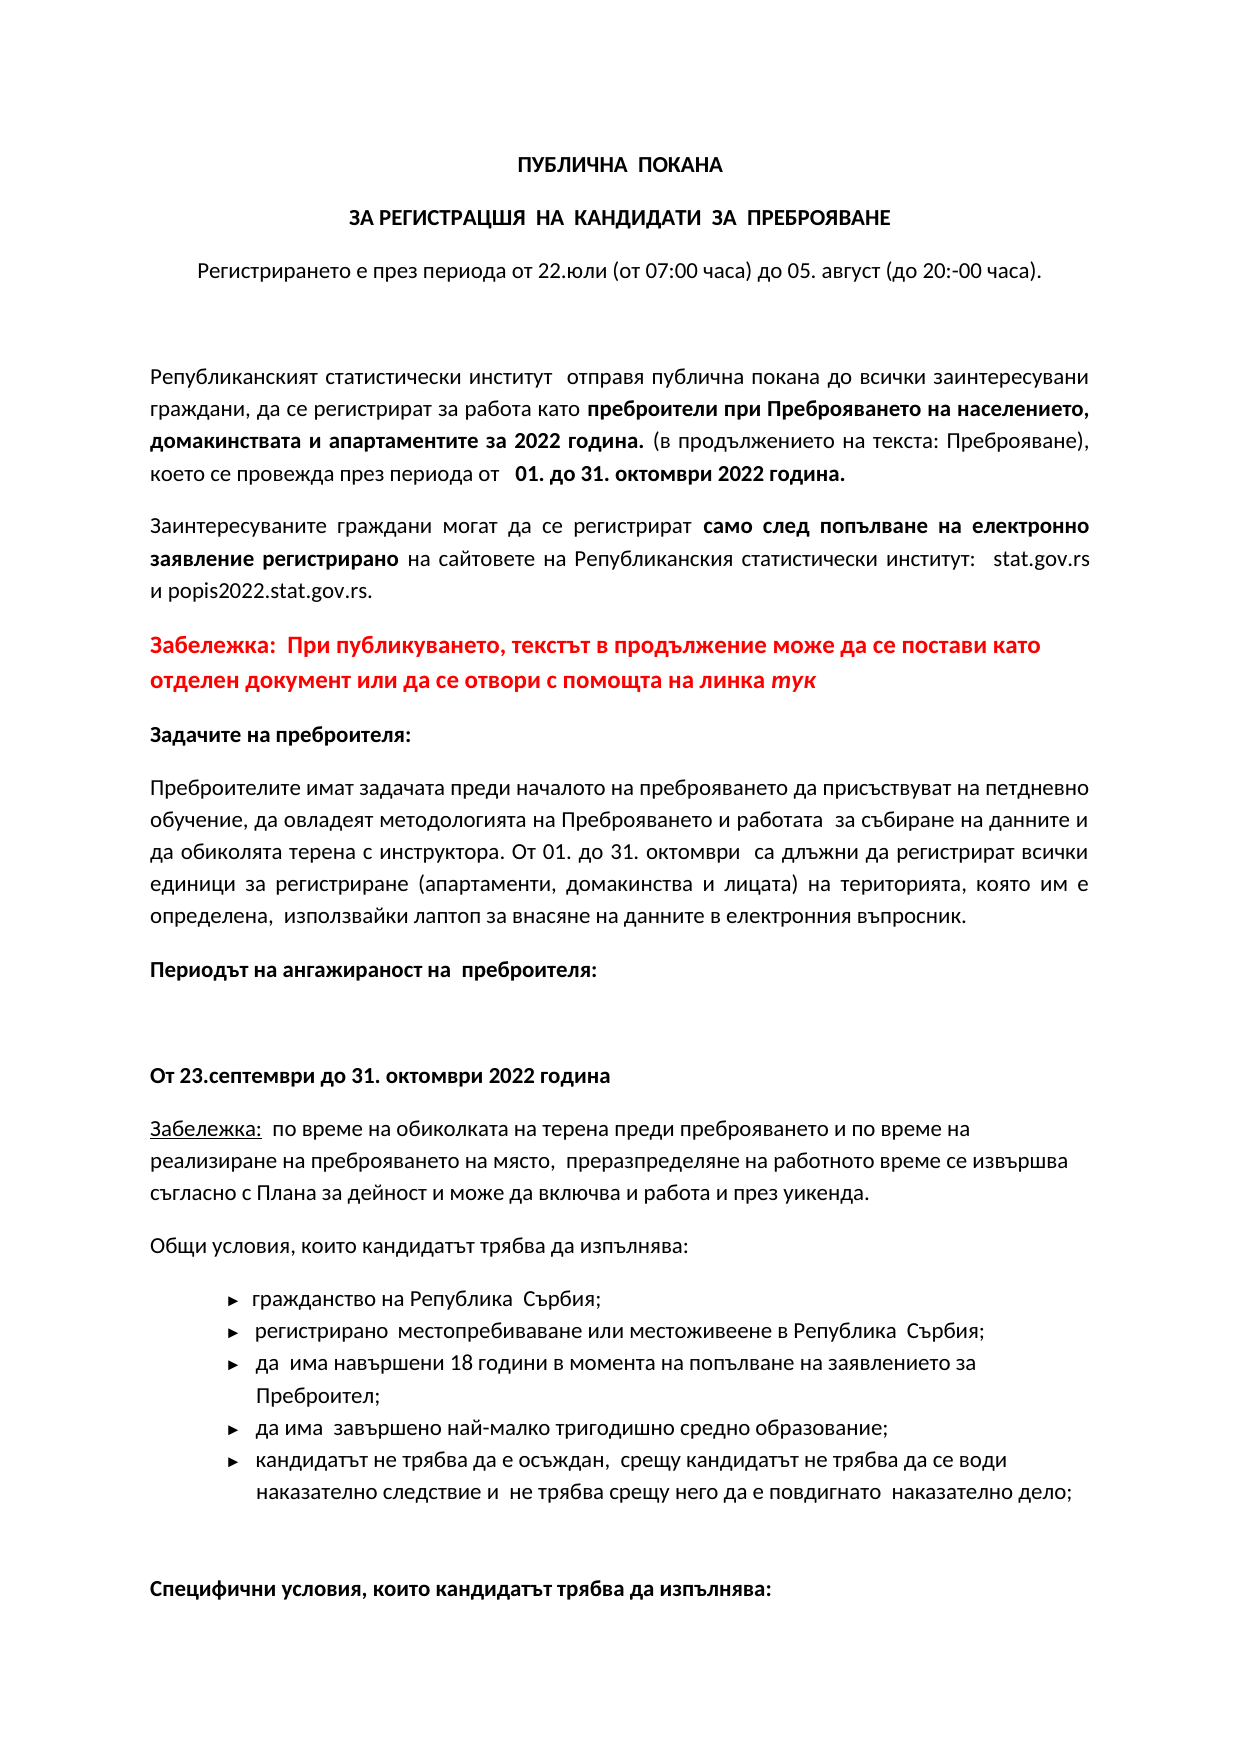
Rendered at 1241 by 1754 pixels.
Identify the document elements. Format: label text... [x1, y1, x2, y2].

text ► кандидатът не трябва да е осъждан, срещу кандидатът не трябва да се води [150, 1445, 1090, 1473]
text ЗА РЕГИСТРАЦШЯ НА КАНДИДАТИ ЗА ПРЕБРОЯВАНЕ [150, 203, 1090, 231]
text ► да има завършено най-малко тригодишно средно образование; [150, 1413, 1090, 1441]
text От 23.септември до 31. октомври 2022 година [150, 1061, 1090, 1089]
text Общи условия, които кандидатът трябва да изпълнява: [150, 1231, 1090, 1259]
text Републиканският статистически институт отправя публична покана до всички заинтересувани граждани, да се регистрират за работа като преброители при Преброяването на населението, домакинствата и апартаментите за 2022 година. (в продължението на текста: Преброяване), което се провежда през периода от 01. до 31. октомври 2022 година. [150, 362, 1090, 487]
text Преброител; [150, 1381, 1090, 1409]
text ► гражданство на Република Сърбия; [150, 1284, 1090, 1312]
text Регистрирането е през периода от 22.юли (от 07:00 часа) до 05. август (до 20:-00 часа). [150, 256, 1090, 284]
text ► да има навършени 18 години в момента на попълване на заявлението за [150, 1348, 1090, 1377]
text Преброителите имат задачата преди началото на преброяването да присъствуват на петдневно обучение, да овладеят методологията на Преброяването и работата за събиране на данните и да обиколята терена с инструктора. От 01. до 31. октомври са длъжни да регистрират всички единици за регистриране (апартаменти, домакинства и лицата) на територията, която им е определена, използвайки лаптоп за внасяне на данните в електронния въпросник. [150, 773, 1090, 930]
text Специфични условия, които кандидатът трябва да изпълнява: [150, 1574, 1090, 1602]
text Периодът на ангажираност на преброителя: [150, 955, 1090, 983]
text Заинтересуваните граждани могат да се регистрират само след попълване на електронно заявление регистрирано на сайтовете на Републиканския статистически институт: stat.gov.rs и popis2022.stat.gov.rs. [150, 512, 1090, 604]
text Забележка: по време на обиколката на терена преди преброяването и по време на реализиране на преброяването на място, преразпределяне на работното време се извършва съгласно с Плана за дейност и може да включва и работа и през уикенда. [150, 1114, 1090, 1206]
text Задачите на преброителя: [150, 720, 1090, 748]
text Забележка: При публикуването, текстът в продължение може да се постави като отделен документ или да се отвори с помощта на линка тук [150, 629, 1090, 694]
text ► регистрирано местопребиваване или местоживеене в Република Сърбия; [150, 1316, 1090, 1344]
text наказателно следствие и не трябва срещу него да е повдигнато наказателно дело; [150, 1477, 1090, 1505]
text ПУБЛИЧНА ПОКАНА [150, 150, 1090, 178]
